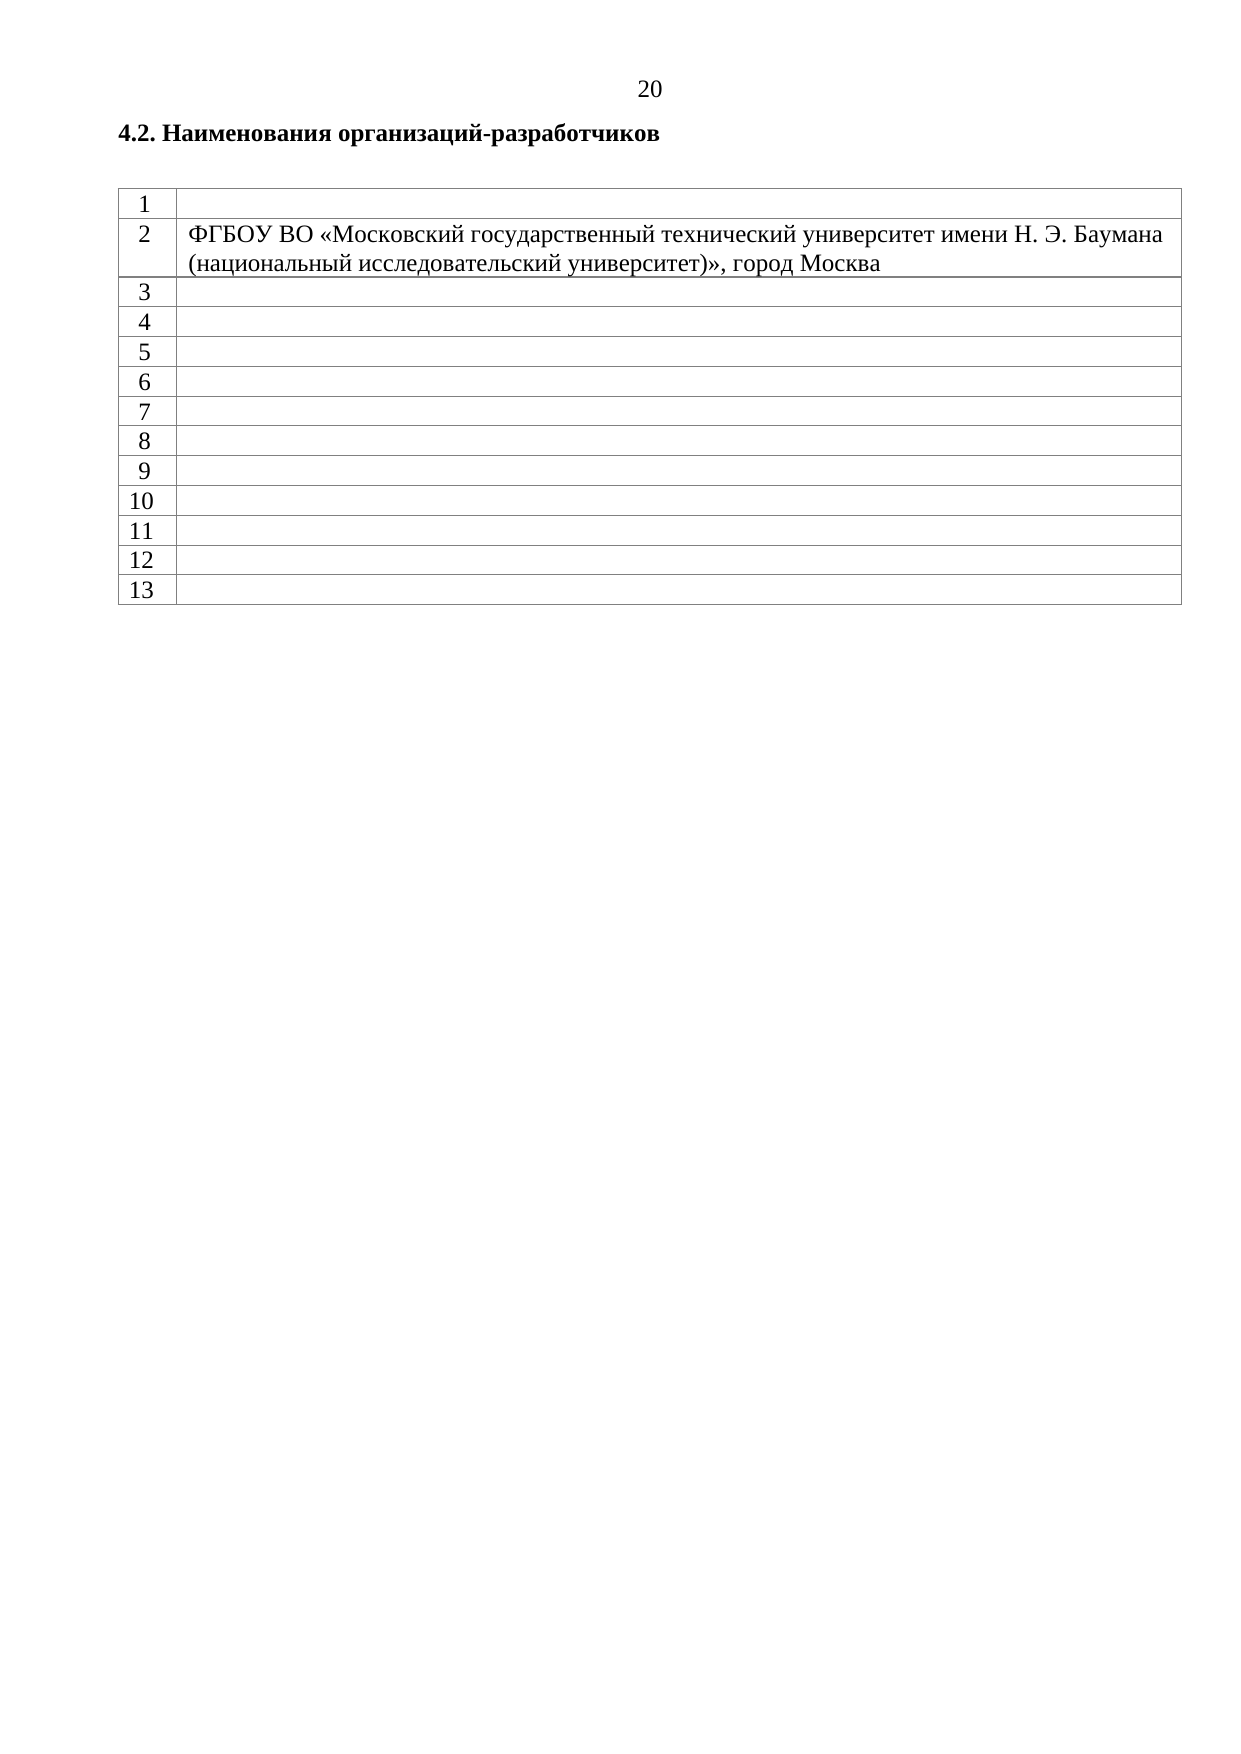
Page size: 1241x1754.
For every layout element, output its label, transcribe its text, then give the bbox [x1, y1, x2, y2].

table_cell [177, 307, 1181, 336]
table_cell [119, 456, 176, 485]
table_cell [177, 516, 1181, 544]
table_cell [119, 337, 176, 366]
table_cell ФГБОУ ВО «Московский государственный технический университет имени Н. Э. Баумана (национальный исследовательский университет)», город Москва [177, 219, 1181, 276]
table_cell [177, 278, 1181, 306]
table_cell [177, 367, 1181, 396]
table_cell [119, 278, 176, 306]
table_cell [177, 486, 1181, 515]
table_header [119, 189, 176, 218]
text 4.2. Наименования организаций-разработчиков [118, 118, 1181, 147]
table_cell [119, 546, 176, 574]
table_cell [119, 486, 176, 515]
table_cell [177, 397, 1181, 425]
table_cell [177, 575, 1181, 604]
table_cell [177, 426, 1181, 455]
table_cell [177, 546, 1181, 574]
table_cell [177, 456, 1181, 485]
table_cell [119, 516, 176, 544]
table_cell [119, 219, 176, 276]
table_cell [177, 337, 1181, 366]
table_cell [119, 397, 176, 425]
table_header [177, 189, 1181, 218]
table_cell [119, 367, 176, 396]
table_cell [119, 426, 176, 455]
table_cell [119, 575, 176, 604]
table_cell [119, 307, 176, 336]
